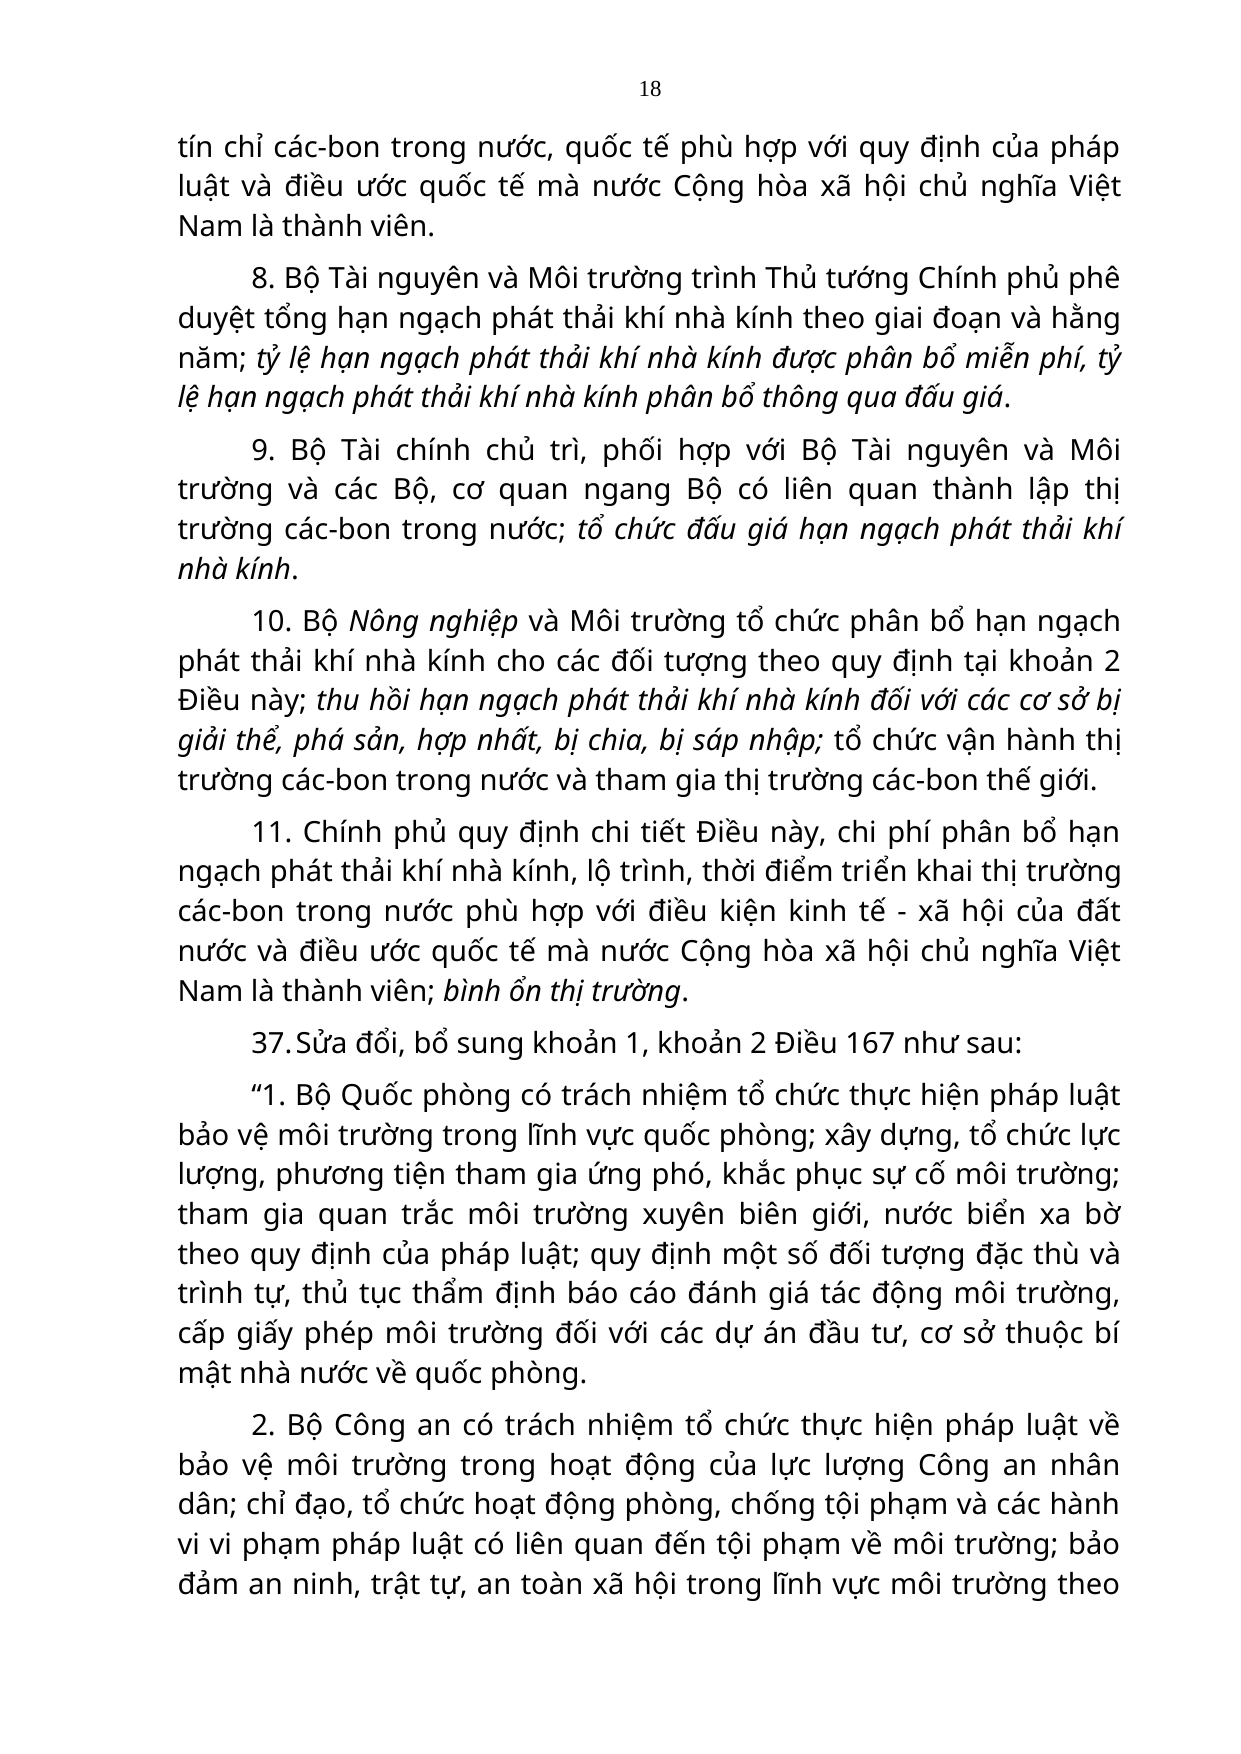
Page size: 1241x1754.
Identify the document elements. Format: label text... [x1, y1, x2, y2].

text 8. Bộ Tài nguyên và Môi trường trình Thủ tướng Chính phủ phê duyệt tổng hạn ngạch phát thải khí nhà kính theo giai đoạn và hằng năm; tỷ lệ hạn ngạch phát thải khí nhà kính được phân bổ miễn phí, tỷ lệ hạn ngạch phát thải khí nhà kính phân bổ thông qua đấu giá. [177, 258, 1122, 416]
text “1. Bộ Quốc phòng có trách nhiệm tổ chức thực hiện pháp luật bảo vệ môi trường trong lĩnh vực quốc phòng; xây dựng, tổ chức lực lượng, phương tiện tham gia ứng phó, khắc phục sự cố môi trường; tham gia quan trắc môi trường xuyên biên giới, nước biển xa bờ theo quy định của pháp luật; quy định một số đối tượng đặc thù và trình tự, thủ tục thẩm định báo cáo đánh giá tác động môi trường, cấp giấy phép môi trường đối với các dự án đầu tư, cơ sở thuộc bí mật nhà nước về quốc phòng. [177, 1074, 1122, 1392]
text 11. Chính phủ quy định chi tiết Điều này, chi phí phân bổ hạn ngạch phát thải khí nhà kính, lộ trình, thời điểm triển khai thị trường các-bon trong nước phù hợp với điều kiện kinh tế - xã hội của đất nước và điều ước quốc tế mà nước Cộng hòa xã hội chủ nghĩa Việt Nam là thành viên; bình ổn thị trường. [177, 811, 1122, 1009]
text 9. Bộ Tài chính chủ trì, phối hợp với Bộ Tài nguyên và Môi trường và các Bộ, cơ quan ngang Bộ có liên quan thành lập thị trường các-bon trong nước; tổ chức đấu giá hạn ngạch phát thải khí nhà kính. [177, 429, 1122, 588]
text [177, 126, 1122, 245]
list Sửa đổi, bổ sung khoản 1, khoản 2 Điều 167 như sau: [177, 1022, 1122, 1062]
text 10. Bộ Nông nghiệp và Môi trường tổ chức phân bổ hạn ngạch phát thải khí nhà kính cho các đối tượng theo quy định tại khoản 2 Điều này; thu hồi hạn ngạch phát thải khí nhà kính đối với các cơ sở bị giải thể, phá sản, hợp nhất, bị chia, bị sáp nhập; tổ chức vận hành thị trường các-bon trong nước và tham gia thị trường các-bon thế giới. [177, 600, 1122, 798]
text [177, 1404, 1122, 1603]
